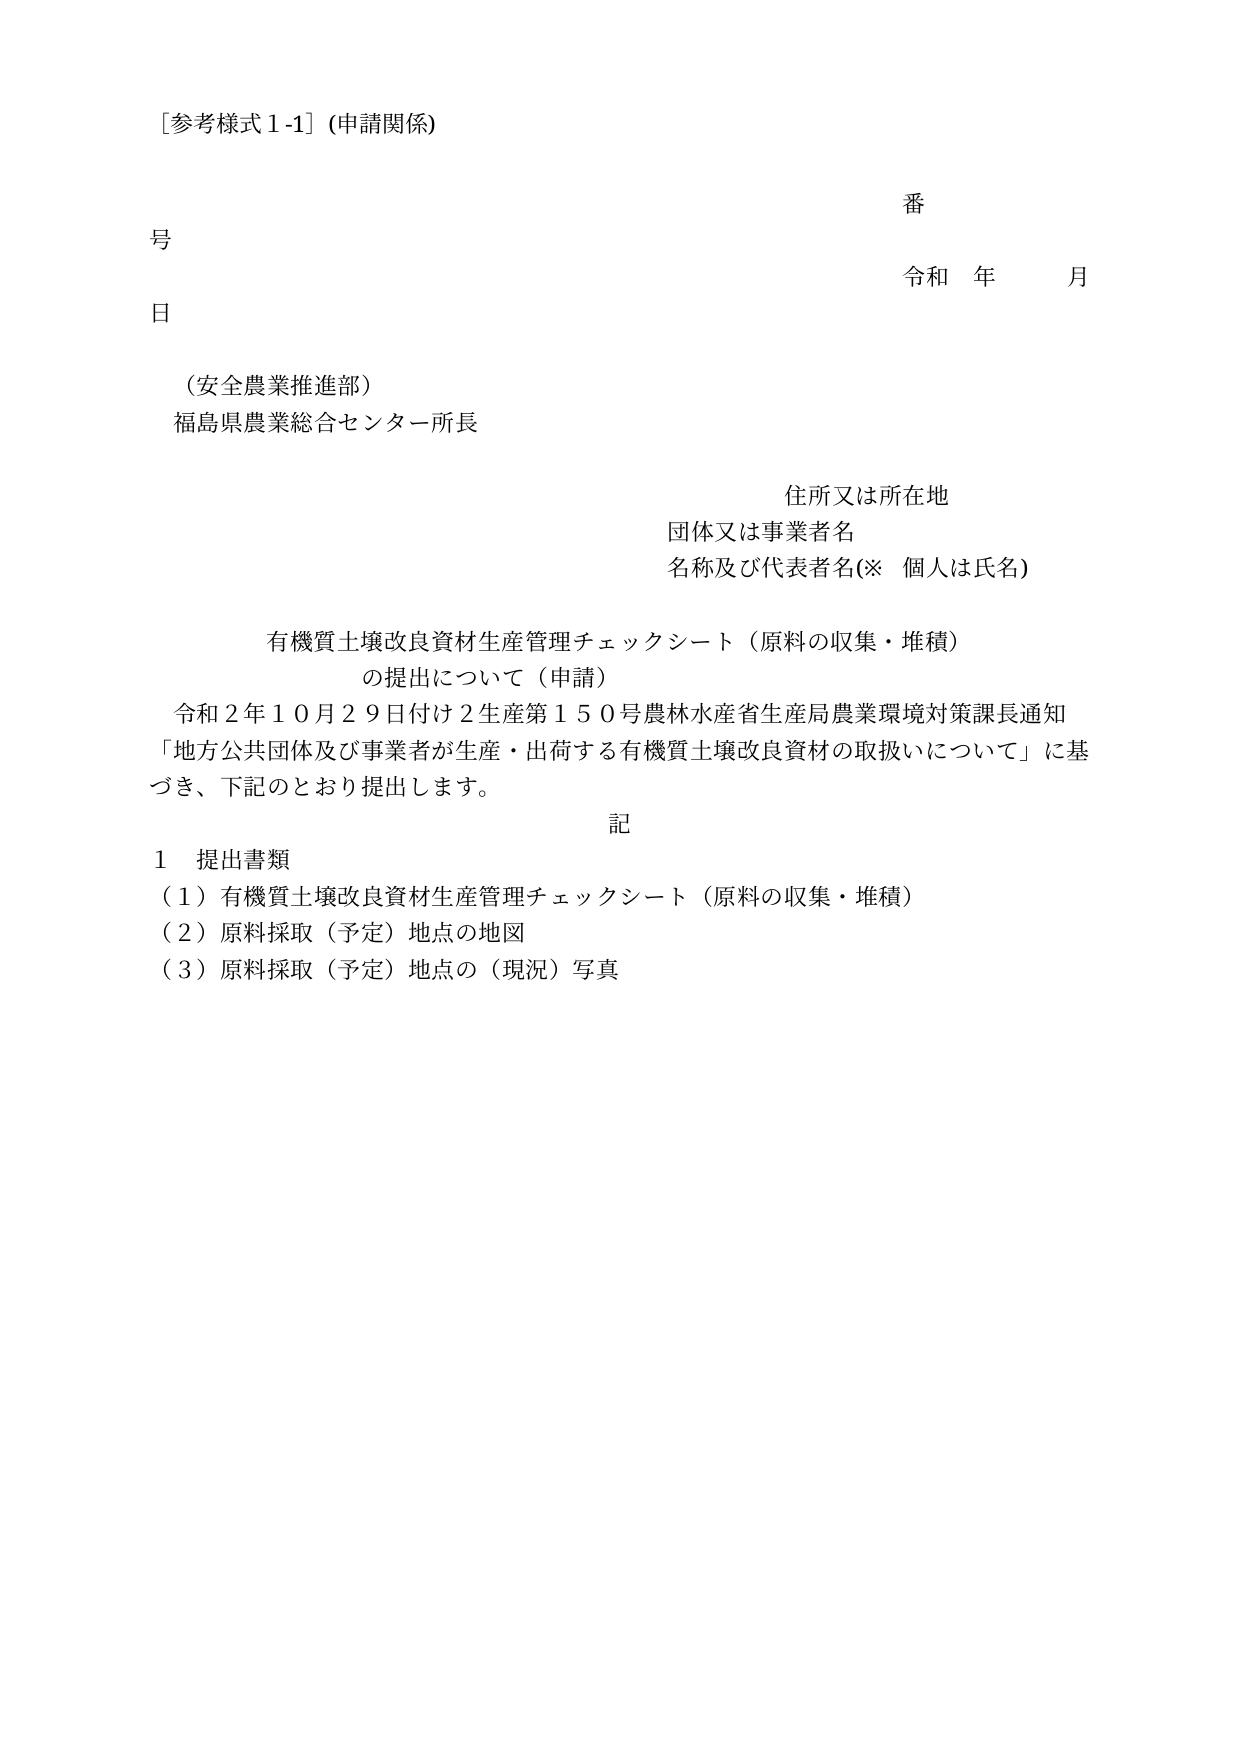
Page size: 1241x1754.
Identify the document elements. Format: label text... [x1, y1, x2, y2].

text 番 号 [149, 184, 1091, 257]
text 有機質土壌改良資材生産管理チェックシート（原料の収集・堆積） [149, 622, 1091, 658]
text 住所又は所在地 [149, 476, 1091, 512]
text 記 [149, 804, 1091, 841]
text （１）有機質土壌改良資材生産管理チェックシート（原料の収集・堆積） [149, 877, 1091, 913]
text （２）原料採取（予定）地点の地図 [149, 913, 1091, 950]
text の提出について（申請） [149, 658, 1091, 695]
text （３）原料採取（予定）地点の（現況）写真 [149, 950, 1091, 986]
text 令和２年１０月２９日付け２生産第１５０号農林水産省生産局農業環境対策課長通知「地方公共団体及び事業者が生産・出荷する有機質土壌改良資材の取扱いについて」に基づき、下記のとおり提出します。 [149, 695, 1091, 804]
text （安全農業推進部） [149, 367, 1091, 403]
text 福島県農業総合センター所長 [149, 403, 1091, 439]
text １ 提出書類 [149, 841, 1091, 877]
text 令和 年 月 日 [149, 257, 1091, 330]
text 名称及び代表者名(※個人は氏名) [149, 549, 1091, 585]
text 団体又は事業者名 [149, 512, 1091, 549]
